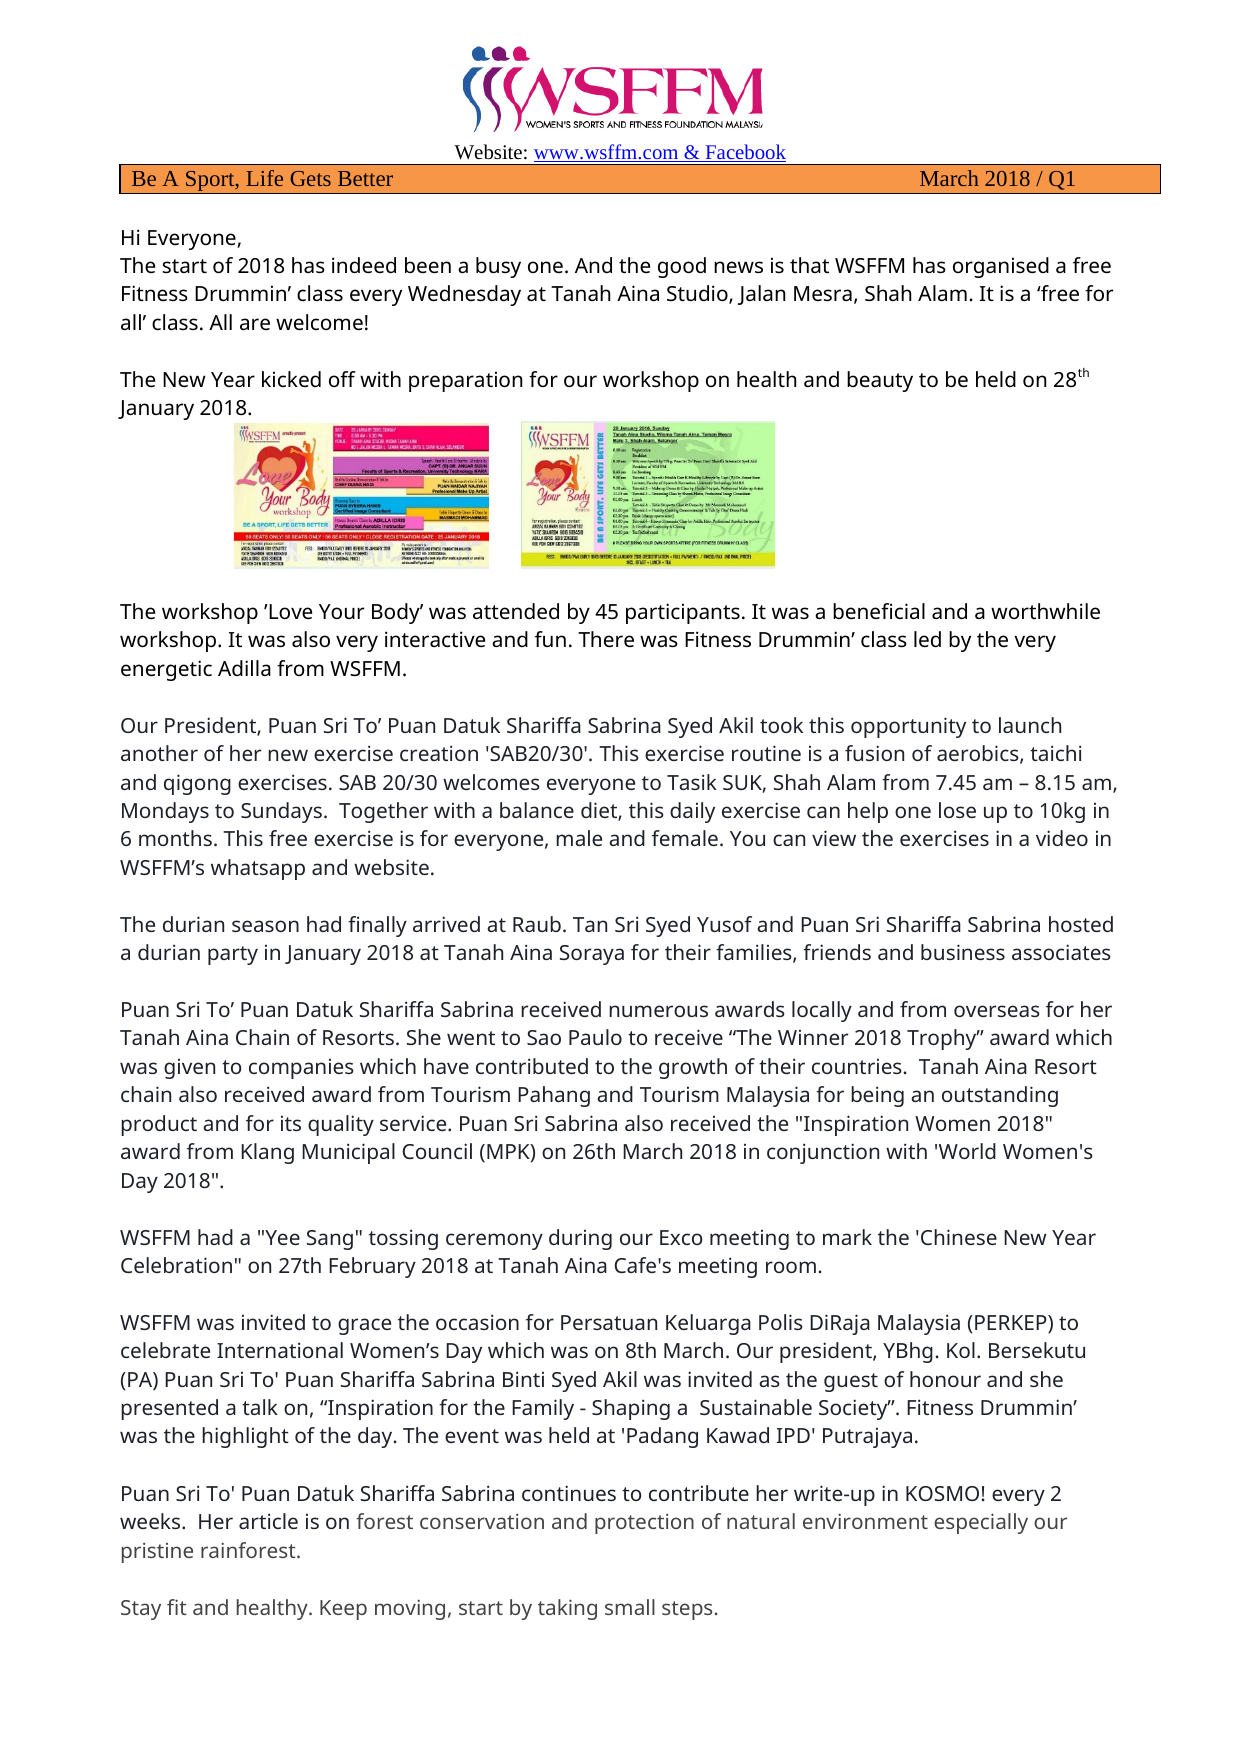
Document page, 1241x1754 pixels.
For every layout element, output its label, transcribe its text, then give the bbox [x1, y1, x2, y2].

text Stay fit and healthy. Keep moving, start by taking small steps. [120, 1593, 1120, 1621]
text Our President, Puan Sri To’ Puan Datuk Shariffa Sabrina Syed Akil took this opportunity to launch another of her new exercise creation 'SAB20/30'. This exercise routine is a fusion of aerobics, taichi and qigong exercises. SAB 20/30 welcomes everyone to Tasik SUK, Shah Alam from 7.45 am – 8.15 am, Mondays to Sundays. Together with a balance diet, this daily exercise can help one lose up to 10kg in 6 months. This free exercise is for everyone, male and female. You can view the exercises in a video in WSFFM’s whatsapp and website. [120, 711, 1120, 881]
text The start of 2018 has indeed been a busy one. And the good news is that WSFFM has organised a free Fitness Drummin’ class every Wednesday at Tanah Aina Studio, Jalan Mesra, Shah Alam. It is a ‘free for all’ class. All are welcome! [120, 251, 1120, 336]
text Puan Sri To’ Puan Datuk Shariffa Sabrina received numerous awards locally and from overseas for her Tanah Aina Chain of Resorts. She went to Sao Paulo to receive “The Winner 2018 Trophy” award which was given to companies which have contributed to the growth of their countries. Tanah Aina Resort chain also received award from Tourism Pahang and Tourism Malaysia for being an outstanding product and for its quality service. Puan Sri Sabrina also received the "Inspiration Women 2018" award from Klang Municipal Council (MPK) on 26th March 2018 in conjunction with 'World Women's Day 2018". [120, 995, 1120, 1194]
picture [340, 502, 348, 509]
text Hi Everyone, [120, 223, 1120, 251]
text The workshop ’Love Your Body’ was attended by 45 participants. It was a beneficial and a worthwhile workshop. It was also very interactive and fun. There was Fitness Drummin’ class led by the very energetic Adilla from WSFFM. [120, 597, 1120, 682]
text WSFFM had a "Yee Sang" tossing ceremony during our Exco meeting to mark the 'Chinese New Year Celebration" on 27th February 2018 at Tanah Aina Cafe's meeting room. [823, 1223, 1120, 1279]
text The New Year kicked off with preparation for our workshop on health and beauty to be held on 28th January 2018. [120, 365, 1120, 422]
picture [233, 423, 489, 569]
text Puan Sri To' Puan Datuk Shariffa Sabrina continues to contribute her write-up in KOSMO! every 2 weeks. Her article is on forest conservation and protection of natural environment especially our pristine rainforest. [120, 1479, 1120, 1564]
picture [462, 46, 763, 132]
table_header Be A Sport, Life Gets Better March 2018 / Q1 [121, 165, 1160, 193]
text Website: www.wsffm.com & Facebook [120, 140, 1120, 164]
text WSFFM was invited to grace the occasion for Persatuan Keluarga Polis DiRaja Malaysia (PERKEP) to celebrate International Women’s Day which was on 8th March. Our president, YBhg. Kol. Bersekutu (PA) Puan Sri To' Puan Shariffa Sabrina Binti Syed Akil was invited as the guest of honour and she presented a talk on, “Inspiration for the Family - Shaping a Sustainable Society”. Fitness Drummin’ was the highlight of the day. The event was held at 'Padang Kawad IPD' Putrajaya. [120, 1308, 1120, 1479]
picture [521, 421, 776, 569]
